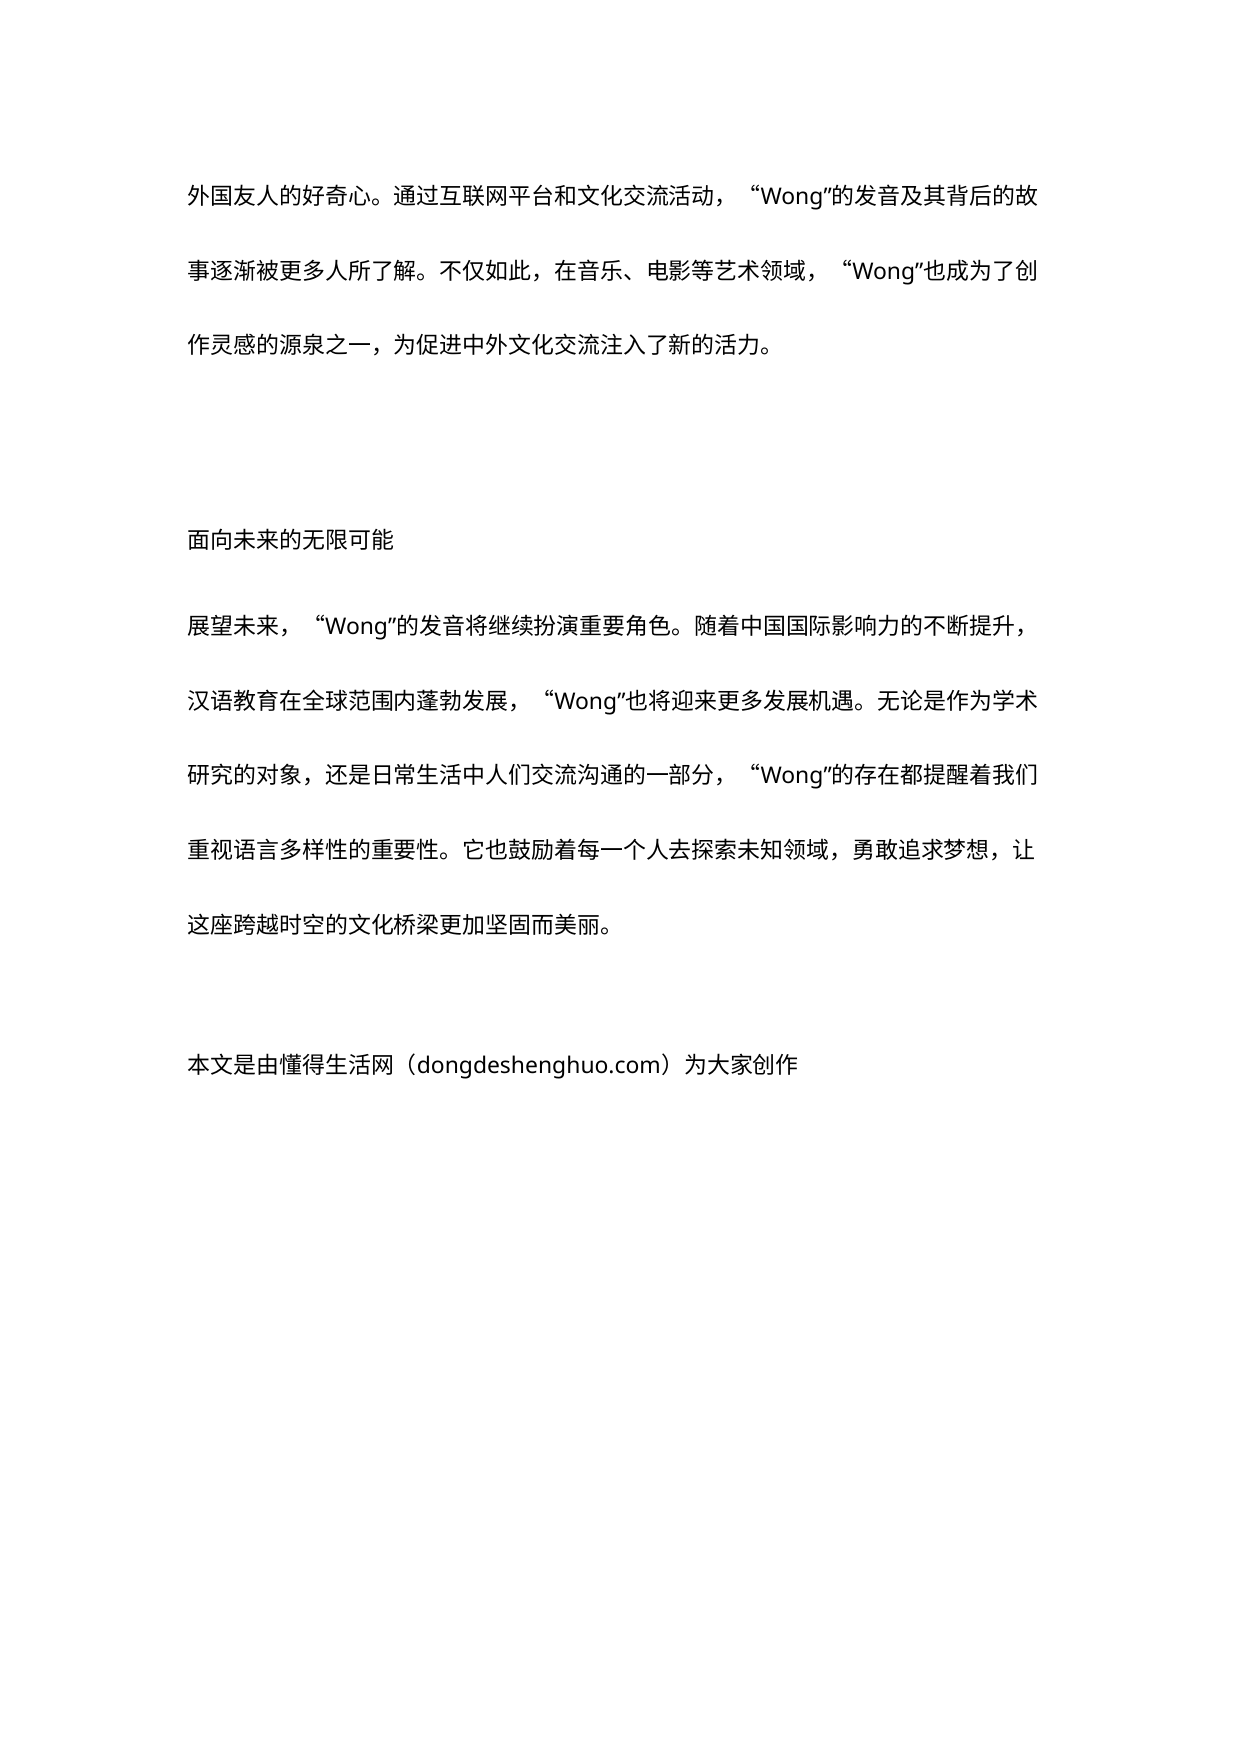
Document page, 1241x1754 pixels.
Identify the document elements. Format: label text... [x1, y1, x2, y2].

text 展望未来，“Wong”的发音将继续扮演重要角色。随着中国国际影响力的不断提升，汉语教育在全球范围内蓬勃发展，“Wong”也将迎来更多发展机遇。无论是作为学术研究的对象，还是日常生活中人们交流沟通的一部分，“Wong”的存在都提醒着我们重视语言多样性的重要性。它也鼓励着每一个人去探索未知领域，勇敢追求梦想，让这座跨越时空的文化桥梁更加坚固而美丽。 [187, 592, 1053, 956]
text 面向未来的无限可能 [187, 506, 1053, 571]
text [187, 162, 1053, 376]
text 本文是由懂得生活网（dongdeshenghuo.com）为大家创作 [187, 1031, 1053, 1096]
